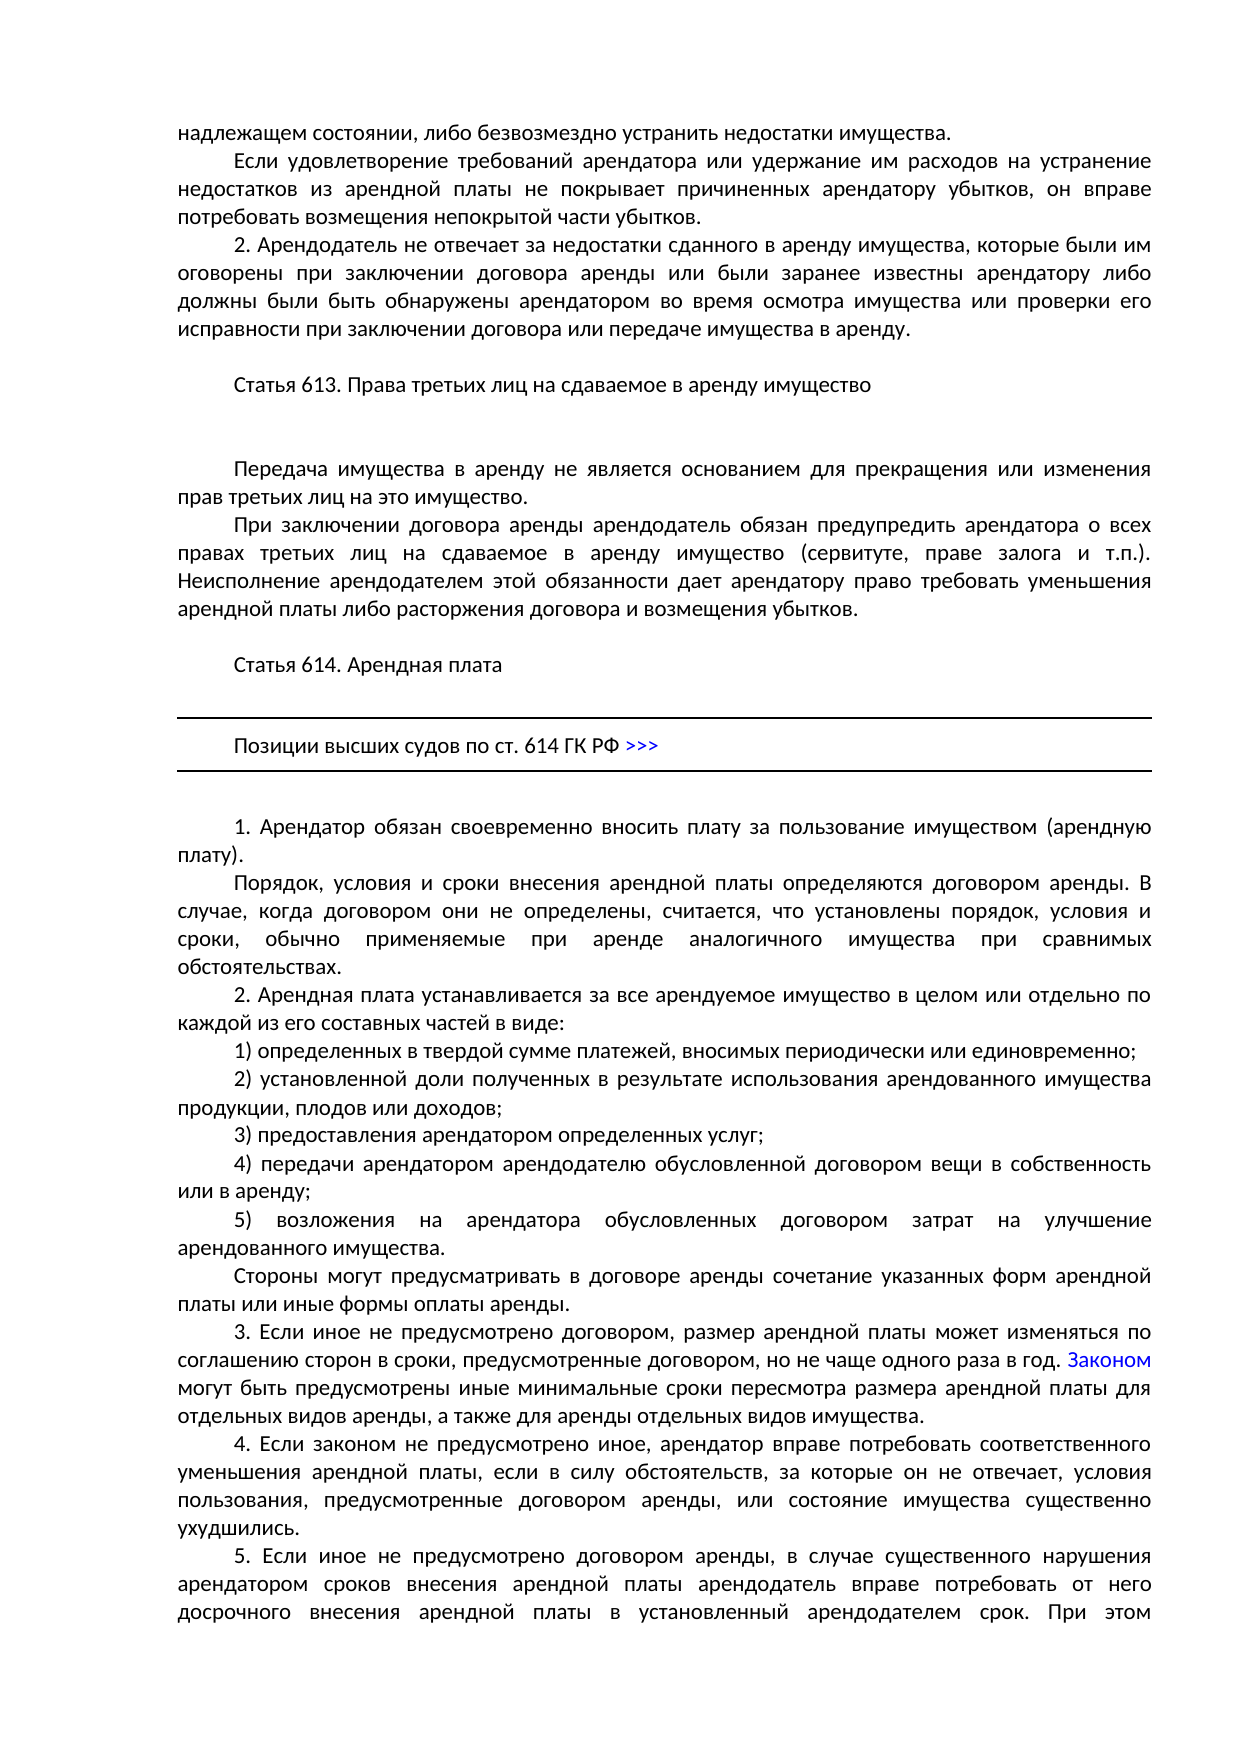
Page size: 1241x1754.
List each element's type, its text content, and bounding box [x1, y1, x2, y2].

text 2) установленной доли полученных в результате использования арендованного имущества продукции, плодов или доходов; [177, 1064, 1152, 1121]
text Позиции высших судов по ст. 614 ГК РФ >>> [177, 731, 1152, 759]
text Если удовлетворение требований арендатора или удержание им расходов на устранение недостатков из арендной платы не покрывает причиненных арендатору убытков, он вправе потребовать возмещения непокрытой части убытков. [177, 146, 1152, 230]
text 1) определенных в твердой сумме платежей, вносимых периодически или единовременно; [177, 1037, 1152, 1064]
text Передача имущества в аренду не является основанием для прекращения или изменения прав третьих лиц на это имущество. [177, 454, 1152, 510]
text Статья 614. Арендная плата [177, 651, 1152, 678]
text Стороны могут предусматривать в договоре аренды сочетание указанных форм арендной платы или иные формы оплаты аренды. [177, 1261, 1152, 1317]
text 4) передачи арендатором арендодателю обусловленной договором вещи в собственность или в аренду; [177, 1149, 1152, 1205]
text 2. Арендная плата устанавливается за все арендуемое имущество в целом или отдельно по каждой из его составных частей в виде: [177, 981, 1152, 1037]
text Статья 613. Права третьих лиц на сдаваемое в аренду имущество [177, 370, 1152, 398]
text 3. Если иное не предусмотрено договором, размер арендной платы может изменяться по соглашению сторон в сроки, предусмотренные договором, но не чаще одного раза в год. Законом могут быть предусмотрены иные минимальные сроки пересмотра размера арендной платы для отдельных видов аренды, а также для аренды отдельных видов имущества. [177, 1317, 1152, 1429]
text 4. Если законом не предусмотрено иное, арендатор вправе потребовать соответственного уменьшения арендной платы, если в силу обстоятельств, за которые он не отвечает, условия пользования, предусмотренные договором аренды, или состояние имущества существенно ухудшились. [177, 1429, 1152, 1541]
text 1. Арендатор обязан своевременно вносить плату за пользование имуществом (арендную плату). [177, 812, 1152, 868]
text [177, 1541, 1152, 1625]
text 5) возложения на арендатора обусловленных договором затрат на улучшение арендованного имущества. [177, 1205, 1152, 1261]
text 2. Арендодатель не отвечает за недостатки сданного в аренду имущества, которые были им оговорены при заключении договора аренды или были заранее известны арендатору либо должны были быть обнаружены арендатором во время осмотра имущества или проверки его исправности при заключении договора или передаче имущества в аренду. [177, 230, 1152, 342]
text Порядок, условия и сроки внесения арендной платы определяются договором аренды. В случае, когда договором они не определены, считается, что установлены порядок, условия и сроки, обычно применяемые при аренде аналогичного имущества при сравнимых обстоятельствах. [177, 868, 1152, 981]
text 3) предоставления арендатором определенных услуг; [177, 1121, 1152, 1149]
text При заключении договора аренды арендодатель обязан предупредить арендатора о всех правах третьих лиц на сдаваемое в аренду имущество (сервитуте, праве залога и т.п.). Неисполнение арендодателем этой обязанности дает арендатору право требовать уменьшения арендной платы либо расторжения договора и возмещения убытков. [177, 510, 1152, 622]
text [177, 118, 1152, 146]
